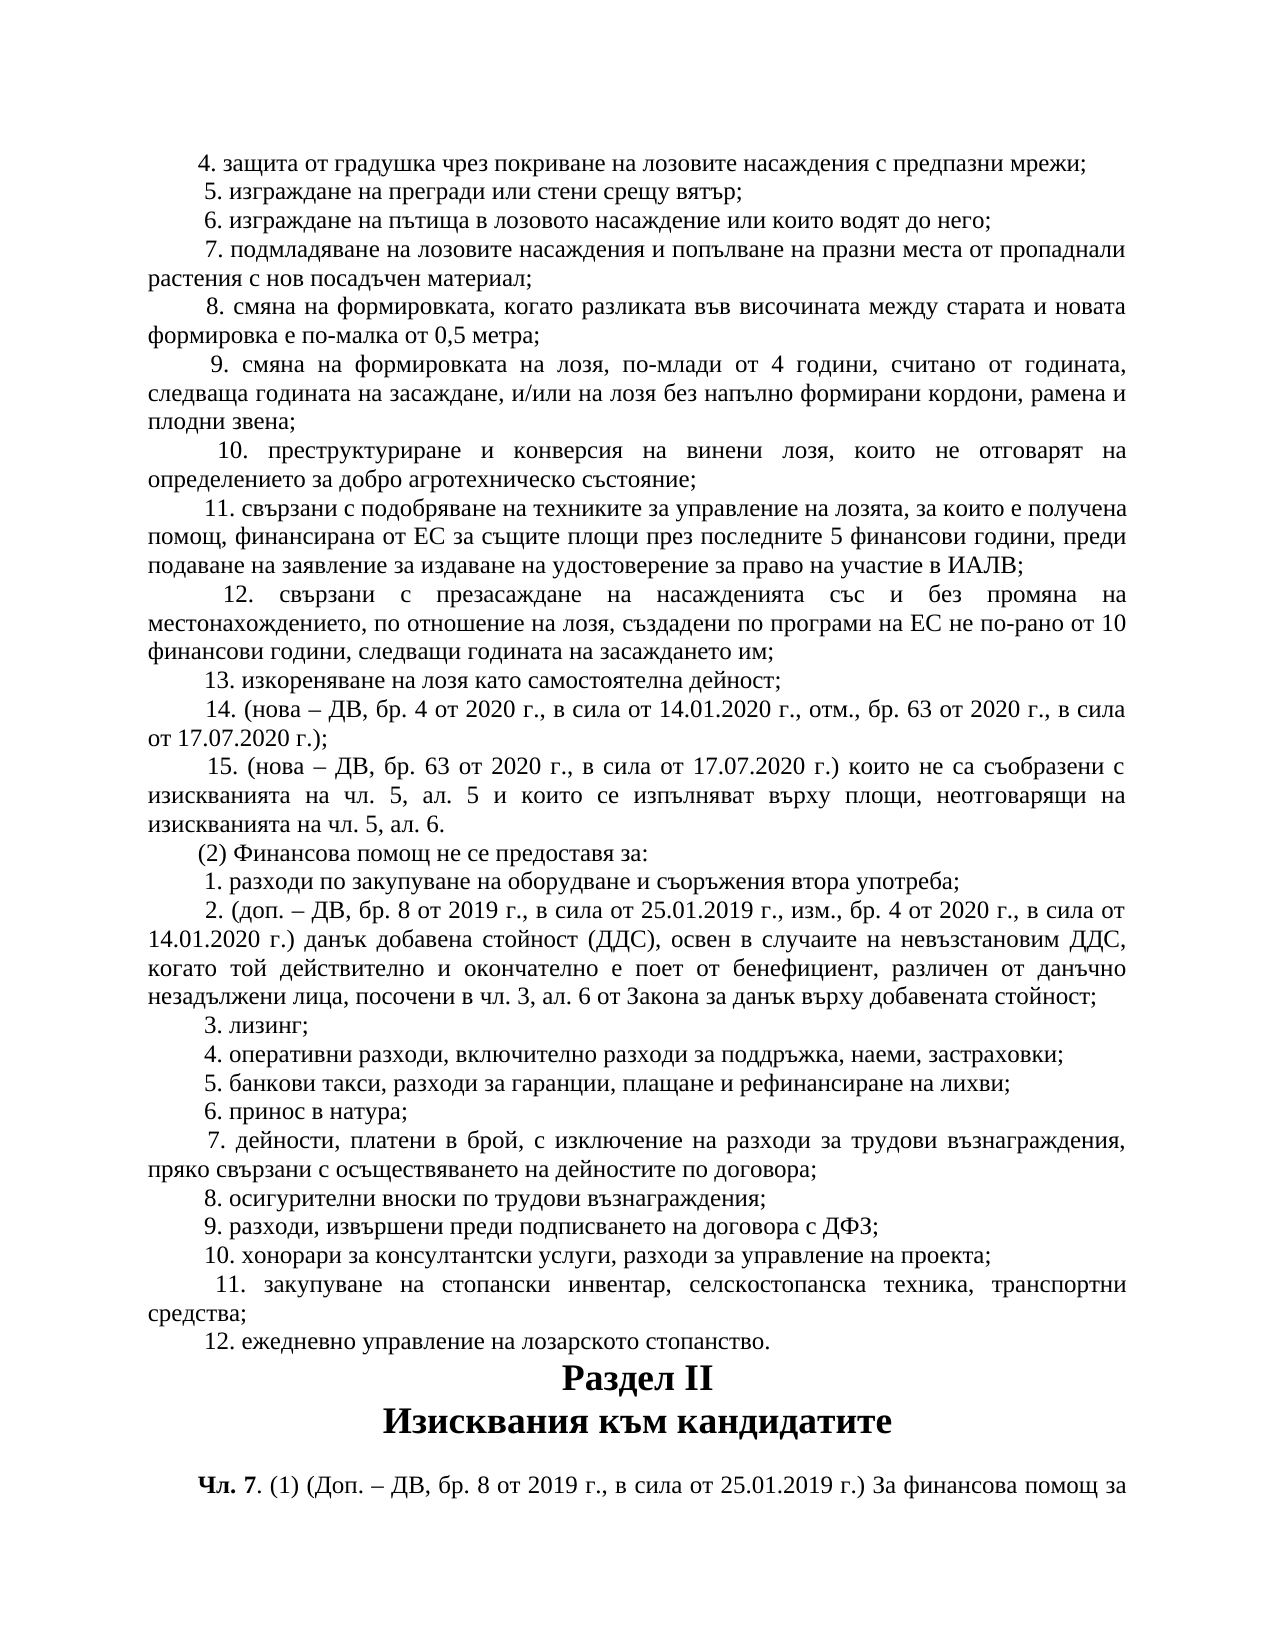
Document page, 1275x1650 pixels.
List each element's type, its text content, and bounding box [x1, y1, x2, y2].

text 5. банкови такси, разходи за гаранции, плащане и рефинансиране на лихви; [148, 1068, 1127, 1096]
text 15. (нова – ДВ, бр. 63 от 2020 г., в сила от 17.07.2020 г.) които не са съобразени с изискванията на чл. 5, ал. 5 и които се изпълняват върху площи, неотговарящи на изискванията на чл. 5, ал. 6. [148, 751, 1127, 838]
text 12. ежедневно управление на лозарското стопанство. [148, 1326, 1127, 1355]
text (2) Финансова помощ не се предоставя за: [148, 838, 1127, 866]
text 8. осигурителни вноски по трудови възнаграждения; [148, 1183, 1127, 1211]
text 4. оперативни разходи, включително разходи за поддръжка, наеми, застраховки; [148, 1039, 1127, 1068]
text 11. свързани с подобряване на техниките за управление на лозята, за които е получена помощ, финансирана от ЕС за същите площи през последните 5 финансови години, преди подаване на заявление за издаване на удостоверение за право на участие в ИАЛВ; [148, 493, 1127, 579]
text 9. смяна на формировката на лозя, по-млади от 4 години, считано от годината, следваща годината на засаждане, и/или на лозя без напълно формирани кордони, рамена и плодни звена; [148, 349, 1127, 435]
text 12. свързани с презасаждане на насажденията със и без промяна на местонахождението, по отношение на лозя, създадени по програми на ЕС не по-рано от 10 финансови години, следващи годината на засаждането им; [148, 579, 1127, 665]
text 9. разходи, извършени преди подписването на договора с ДФЗ; [148, 1211, 1127, 1240]
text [148, 1470, 1127, 1499]
text 5. изграждане на прегради или стени срещу вятър; [148, 176, 1127, 205]
text 2. (доп. – ДВ, бр. 8 от 2019 г., в сила от 25.01.2019 г., изм., бр. 4 от 2020 г., в сила от 14.01.2020 г.) данък добавена стойност (ДДС), освен в случаите на невъзстановим ДДС, когато той действително и окончателно е поет от бенефициент, различен от данъчно незадължени лица, посочени в чл. 3, ал. 6 от Закона за данък върху добавената стойност; [148, 895, 1127, 1010]
text 11. закупуване на стопански инвентар, селскостопанска техника, транспортни средства; [148, 1269, 1127, 1326]
text 10. хонорари за консултантски услуги, разходи за управление на проекта; [148, 1240, 1127, 1269]
text 6. изграждане на пътища в лозовото насаждение или които водят до него; [148, 205, 1127, 234]
text 7. дейности, платени в брой, с изключение на разходи за трудови възнаграждения, пряко свързани с осъществяването на дейностите по договора; [148, 1125, 1127, 1183]
text Изисквания към кандидатите [148, 1398, 1127, 1441]
text 7. подмладяване на лозовите насаждения и попълване на празни места от пропаднали растения с нов посадъчен материал; [148, 234, 1127, 291]
text Раздел ІІ [148, 1355, 1127, 1398]
text 8. смяна на формировката, когато разликата във височината между старата и новата формировка е по-малка от 0,5 метра; [148, 291, 1127, 349]
text 3. лизинг; [148, 1010, 1127, 1039]
text 13. изкореняване на лозя като самостоятелна дейност; [148, 665, 1127, 694]
text 10. преструктуриране и конверсия на винени лозя, които не отговарят на определението за добро агротехническо състояние; [148, 435, 1127, 493]
text 1. разходи по закупуване на оборудване и съоръжения втора употреба; [148, 866, 1127, 895]
text 4. защита от градушка чрез покриване на лозовите насаждения с предпазни мрежи; [148, 148, 1127, 176]
text 6. принос в натура; [148, 1096, 1127, 1125]
text 14. (нова – ДВ, бр. 4 от 2020 г., в сила от 14.01.2020 г., отм., бр. 63 от 2020 г., в сила от 17.07.2020 г.); [148, 694, 1127, 751]
